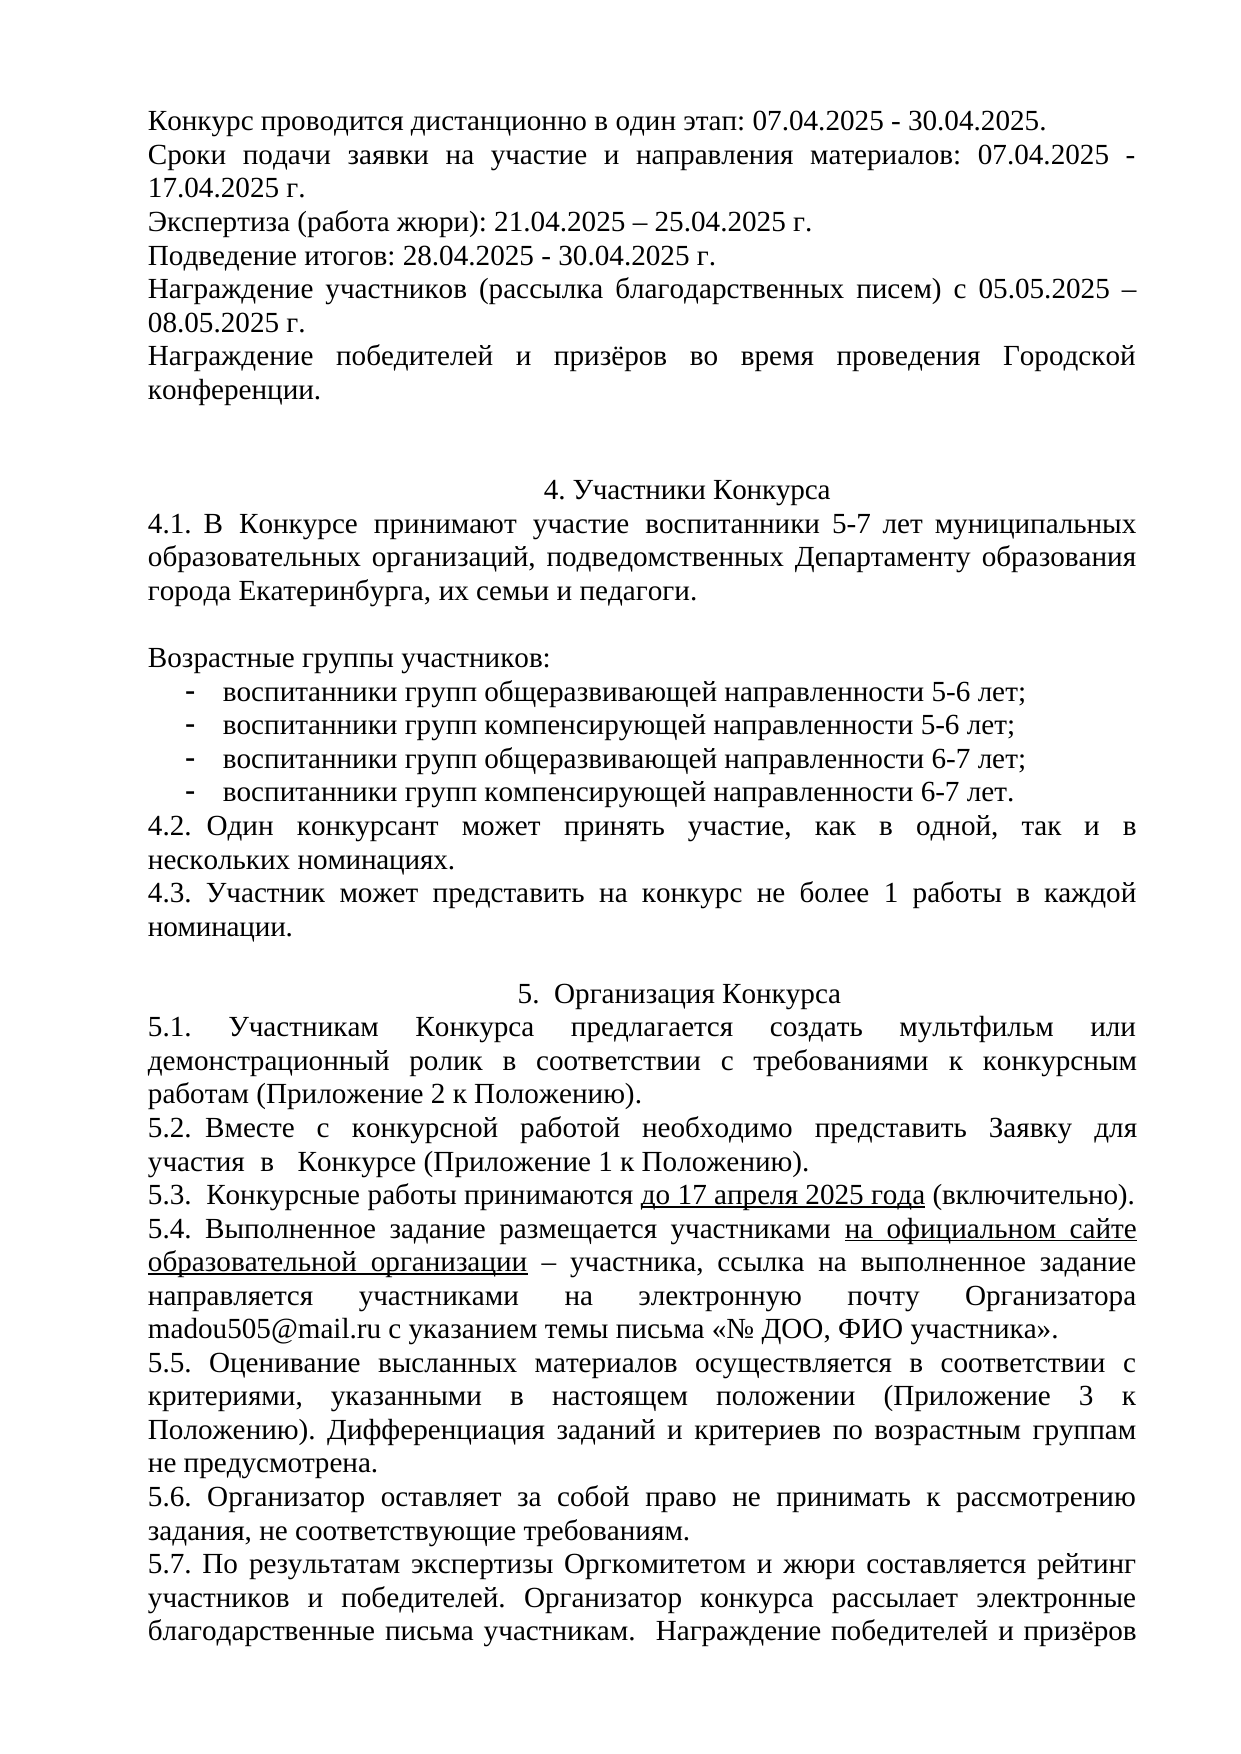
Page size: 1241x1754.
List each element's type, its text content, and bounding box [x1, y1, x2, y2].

list воспитанники групп общеразвивающей направленности 5-6 лет; [185, 674, 1137, 707]
list 4. Участники Конкурса [544, 472, 1137, 506]
text 5.6. Организатор оставляет за собой право не принимать к рассмотрению задания, не соответствующие требованиям. [148, 1479, 1137, 1546]
text 5.4. Выполненное задание размещается участниками на официальном сайте образовательной организации – участника, ссылка на выполненное задание направляется участниками на электронную почту Организатора madou505@mail.ru с указанием темы письма «№ ДОО, ФИО участника». [148, 1211, 1137, 1345]
list воспитанники групп общеразвивающей направленности 6-7 лет; [185, 741, 1137, 774]
text Подведение итогов: 28.04.2025 - 30.04.2025 г. [148, 238, 1137, 271]
text 5.2. Вместе с конкурсной работой необходимо представить Заявку для участия в Конкурсе (Приложение 1 к Положению). [148, 1110, 1137, 1177]
text 5.1. Участникам Конкурса предлагается создать мультфильм или демонстрационный ролик в соответствии с требованиями к конкурсным работам (Приложение 2 к Положению). [148, 1009, 1137, 1110]
text 5. Организация Конкурса [148, 976, 1137, 1009]
text Сроки подачи заявки на участие и направления материалов: 07.04.2025 - 17.04.2025 г. [148, 137, 1137, 204]
text 4.3. Участник может представить на конкурс не более 1 работы в каждой номинации. [148, 875, 1137, 942]
text 4.1. В Конкурсе принимают участие воспитанники 5-7 лет муниципальных образовательных организаций, подведомственных Департаменту образования города Екатеринбурга, их семьи и педагоги. [148, 506, 1137, 607]
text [148, 1546, 1137, 1647]
text 4.2. Один конкурсант может принять участие, как в одной, так и в нескольких номинациях. [148, 808, 1137, 875]
text Конкурс проводится дистанционно в один этап: 07.04.2025 - 30.04.2025. [148, 103, 1137, 137]
text Возрастные группы участников: [148, 640, 1137, 674]
list воспитанники групп компенсирующей направленности 6-7 лет. [185, 774, 1137, 808]
text 5.3. Конкурсные работы принимаются до 17 апреля 2025 года (включительно). [148, 1177, 1137, 1211]
list воспитанники групп компенсирующей направленности 5-6 лет; [185, 707, 1137, 741]
text Награждение участников (рассылка благодарственных писем) с 05.05.2025 – 08.05.2025 г. [148, 271, 1137, 338]
text Награждение победителей и призёров во время проведения Городской конференции. [148, 338, 1137, 405]
text 5.5. Оценивание высланных материалов осуществляется в соответствии с критериями, указанными в настоящем положении (Приложение 3 к Положению). Дифференциация заданий и критериев по возрастным группам не предусмотрена. [148, 1345, 1137, 1479]
text Экспертиза (работа жюри): 21.04.2025 – 25.04.2025 г. [148, 204, 1137, 238]
